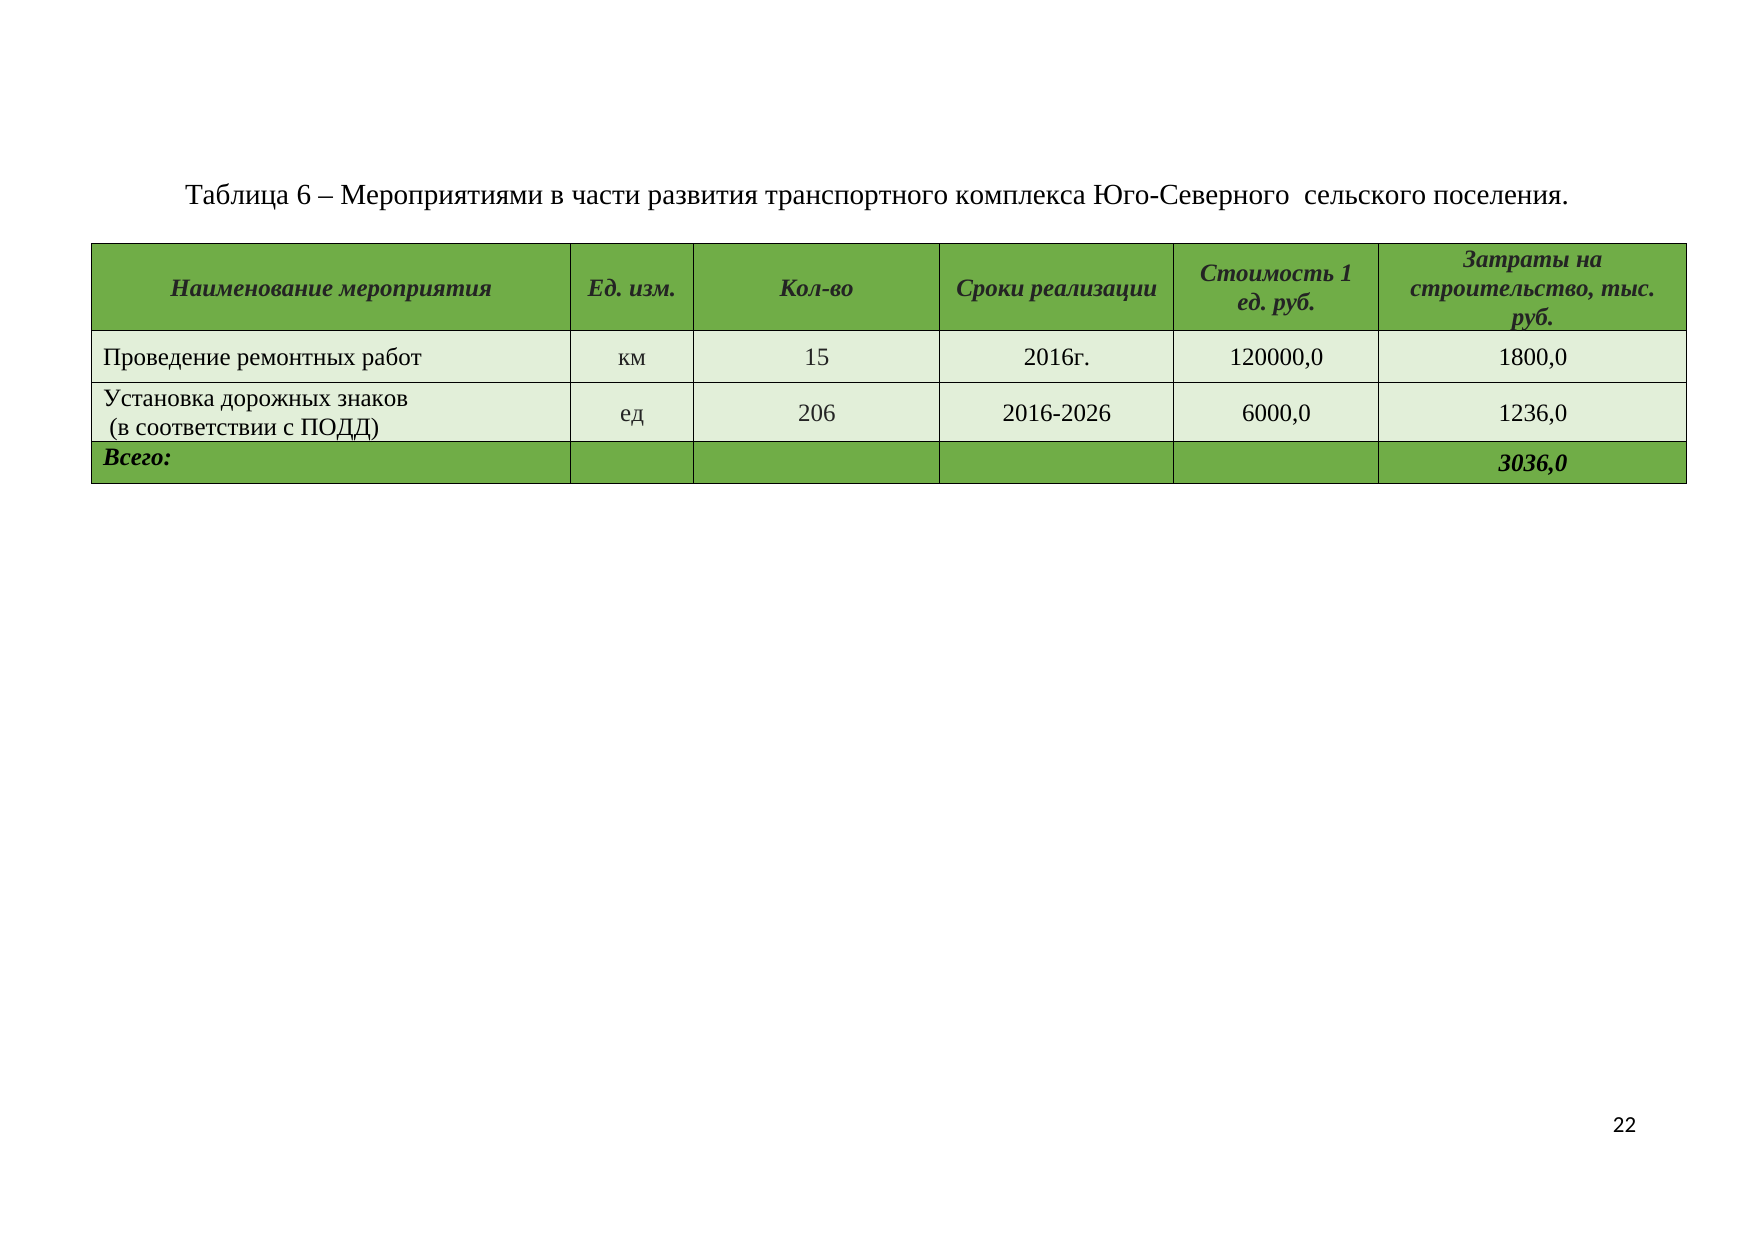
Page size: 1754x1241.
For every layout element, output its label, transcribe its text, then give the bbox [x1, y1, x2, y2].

table_cell 2016-2026 [940, 383, 1173, 441]
table_cell Проведение ремонтных работ [92, 331, 570, 382]
table_cell 120000,0 [1174, 331, 1378, 382]
table_cell [1174, 442, 1378, 483]
table_header Ед. изм. [571, 244, 693, 330]
table_header Затраты на строительство, тыс. руб. [1379, 244, 1686, 330]
table_cell 6000,0 [1174, 383, 1378, 441]
table_header Кол-во [694, 244, 939, 330]
table_cell 3036,0 [1379, 442, 1686, 483]
table_cell [940, 442, 1173, 483]
table_cell 2016г. [940, 331, 1173, 382]
table_cell [571, 442, 693, 483]
table_cell 1236,0 [1379, 383, 1686, 441]
table_header Стоимость 1 ед. руб. [1174, 244, 1378, 330]
table_header Сроки реализации [940, 244, 1173, 330]
table_cell 206 [694, 383, 939, 441]
table_cell ед [571, 383, 693, 441]
table_cell Установка дорожных знаков (в соответствии с ПОДД) [92, 383, 570, 441]
table_cell Всего: [92, 442, 570, 483]
text Таблица 6 – Мероприятиями в части развития транспортного комплекса Юго-Северного сельского поселения. [118, 177, 1636, 211]
table_cell 1800,0 [1379, 331, 1686, 382]
table_cell км [571, 331, 693, 382]
table_cell [694, 442, 939, 483]
table_header Наименование мероприятия [92, 244, 570, 330]
table_cell 15 [694, 331, 939, 382]
